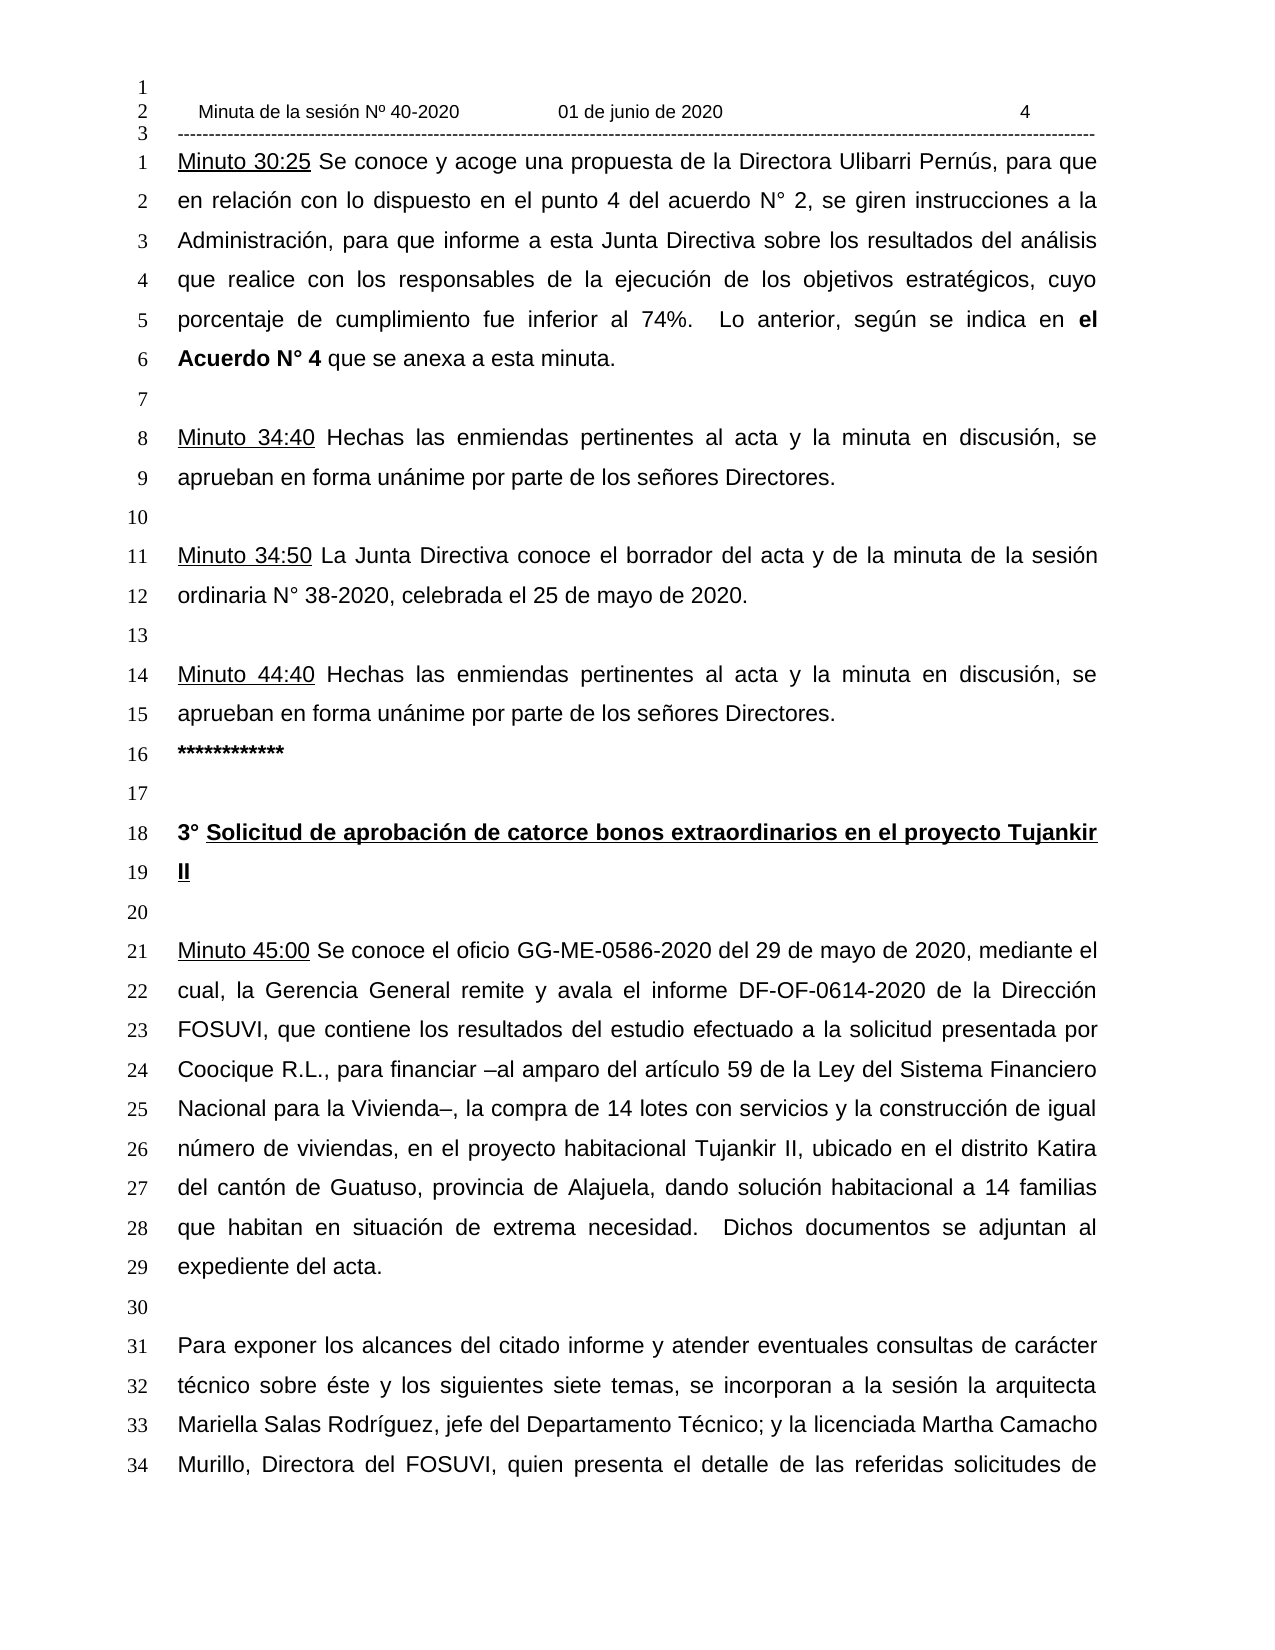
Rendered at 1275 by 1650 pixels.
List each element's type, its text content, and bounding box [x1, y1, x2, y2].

text Minuto 34:40 Hechas las enmiendas pertinentes al acta y la minuta en discusión, se aprueban en forma unánime por parte de los señores Directores. [177, 424, 1098, 490]
text Minuto 34:50 La Junta Directiva conoce el borrador del acta y de la minuta de la sesión ordinaria N° 38-2020, celebrada el 25 de mayo de 2020. [177, 542, 1098, 608]
text ************ [177, 740, 1098, 766]
text Minuto 30:25 Se conoce y acoge una propuesta de la Directora Ulibarri Pernús, para que en relación con lo dispuesto en el punto 4 del acuerdo N° 2, se giren instrucciones a la Administración, para que informe a esta Junta Directiva sobre los resultados del análisis que realice con los responsables de la ejecución de los objetivos estratégicos, cuyo porcentaje de cumplimiento fue inferior al 74%. Lo anterior, según se indica en el Acuerdo N° 4 que se anexa a esta minuta. [177, 148, 1098, 371]
text Minuto 44:40 Hechas las enmiendas pertinentes al acta y la minuta en discusión, se aprueban en forma unánime por parte de los señores Directores. [177, 661, 1098, 727]
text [177, 1332, 1098, 1477]
text Minuto 45:00 Se conoce el oficio GG-ME-0586-2020 del 29 de mayo de 2020, mediante el cual, la Gerencia General remite y avala el informe DF-OF-0614-2020 de la Dirección FOSUVI, que contiene los resultados del estudio efectuado a la solicitud presentada por Coocique R.L., para financiar –al amparo del artículo 59 de la Ley del Sistema Financiero Nacional para la Vivienda–, la compra de 14 lotes con servicios y la construcción de igual número de viviendas, en el proyecto habitacional Tujankir II, ubicado en el distrito Katira del cantón de Guatuso, provincia de Alajuela, dando solución habitacional a 14 familias que habitan en situación de extrema necesidad. Dichos documentos se adjuntan al expediente del acta. [177, 937, 1098, 1279]
text 3° Solicitud de aprobación de catorce bonos extraordinarios en el proyecto Tujankir II [177, 819, 1098, 885]
